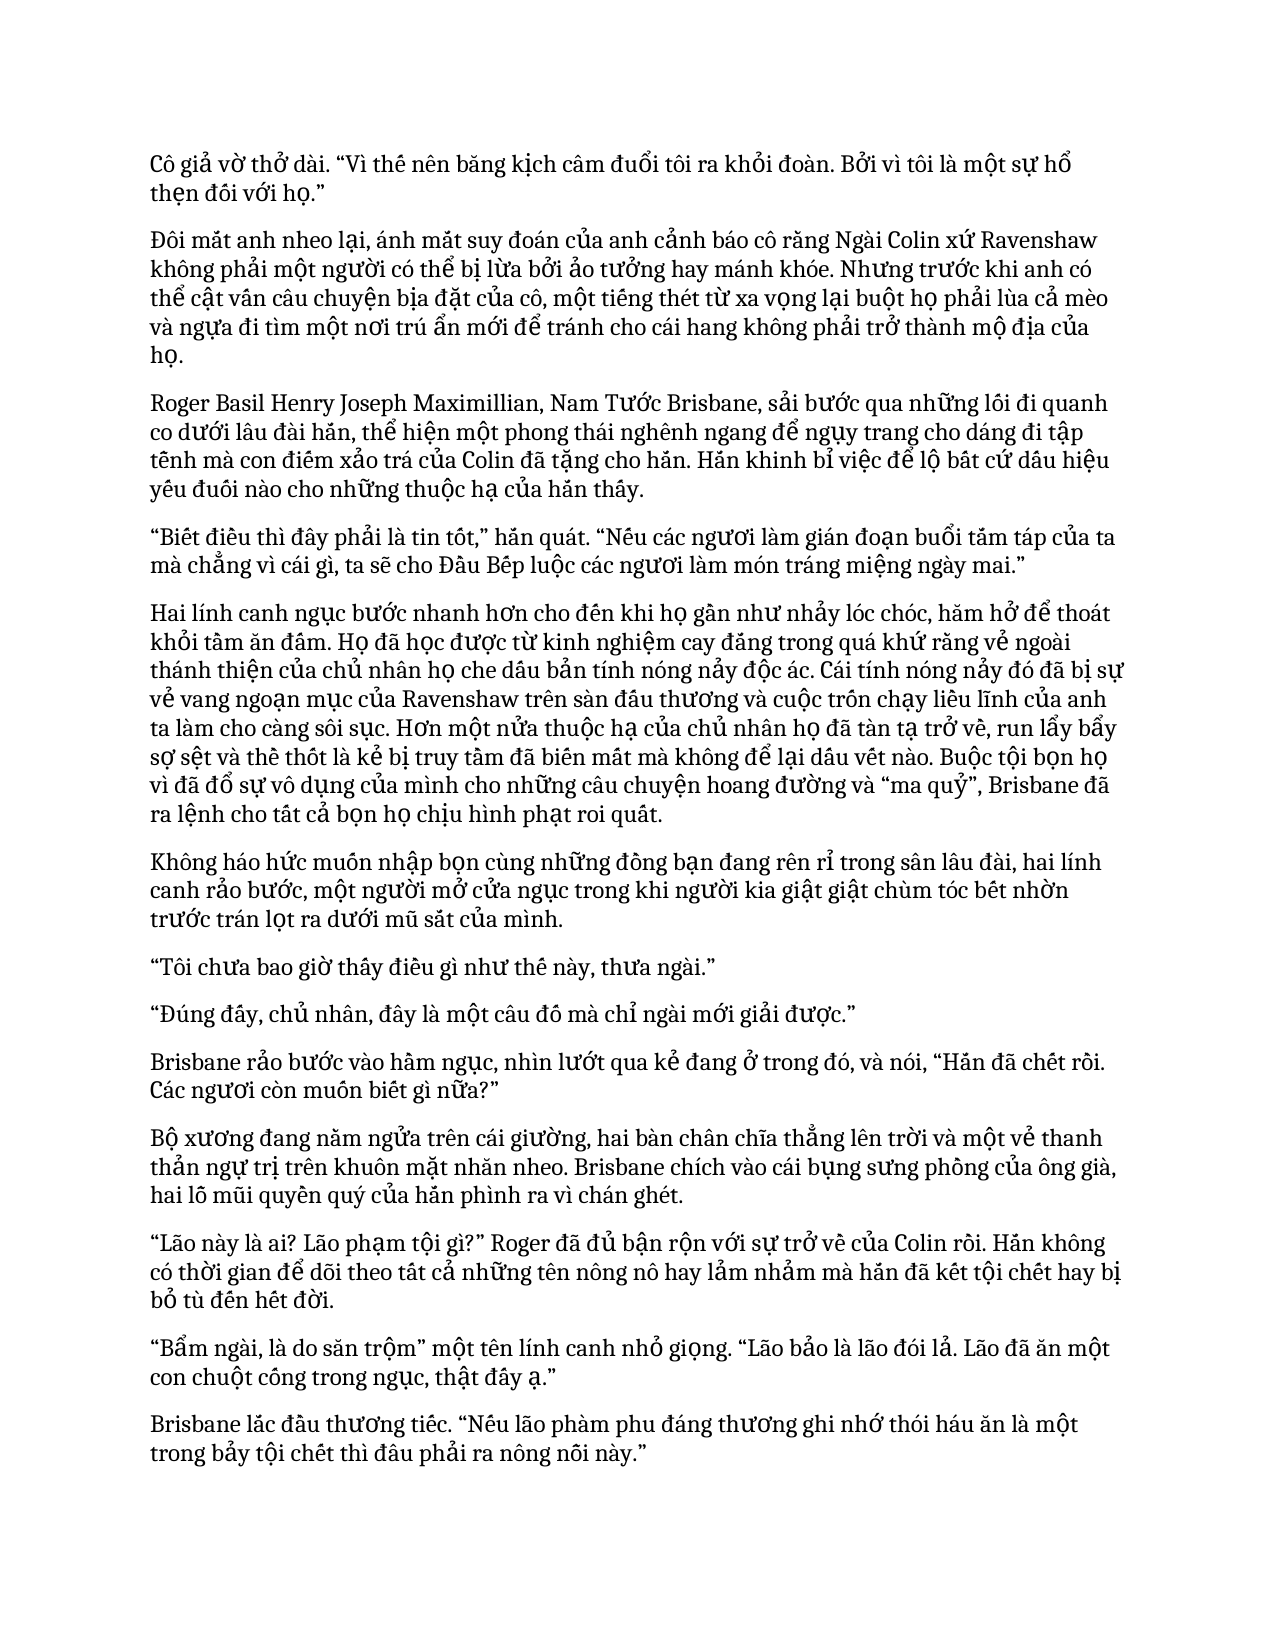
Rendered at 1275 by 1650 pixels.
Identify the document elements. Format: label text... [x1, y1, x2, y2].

text Bộ xương đang nằm ngửa trên cái giường, hai bàn chân chĩa thẳng lên trời và một vẻ thanh thản ngự trị trên khuôn mặt nhăn nheo. Brisbane chích vào cái bụng sưng phồng của ông già, hai lỗ mũi quyền quý của hắn phình ra vì chán ghét. [150, 1124, 1125, 1210]
text Brisbane lắc đầu thương tiếc. “Nếu lão phàm phu đáng thương ghi nhớ thói háu ăn là một trong bảy tội chết thì đâu phải ra nông nỗi này.” [150, 1410, 1125, 1467]
text Đôi mắt anh nheo lại, ánh mắt suy đoán của anh cảnh báo cô rằng Ngài Colin xứ Ravenshaw không phải một người có thể bị lừa bởi ảo tưởng hay mánh khóe. Nhưng trước khi anh có thể cật vấn câu chuyện bịa đặt của cô, một tiếng thét từ xa vọng lại buột họ phải lùa cả mèo và ngựa đi tìm một nơi trú ẩn mới để tránh cho cái hang không phải trở thành mộ địa của họ. [150, 226, 1125, 370]
text Roger Basil Henry Joseph Maximillian, Nam Tước Brisbane, sải bước qua những lối đi quanh co dưới lâu đài hắn, thể hiện một phong thái nghênh ngang để ngụy trang cho dáng đi tập tễnh mà con điếm xảo trá của Colin đã tặng cho hắn. Hắn khinh bỉ việc để lộ bất cứ dấu hiệu yếu đuối nào cho những thuộc hạ của hắn thấy. [150, 389, 1125, 504]
text Brisbane rảo bước vào hầm ngục, nhìn lướt qua kẻ đang ở trong đó, và nói, “Hắn đã chết rồi. Các ngươi còn muốn biết gì nữa?” [150, 1047, 1125, 1105]
text Cô giả vờ thở dài. “Vì thế nên băng kịch câm đuổi tôi ra khỏi đoàn. Bởi vì tôi là một sự hổ thẹn đối với họ.” [150, 150, 1125, 207]
text “Bẩm ngài, là do săn trộm” một tên lính canh nhỏ giọng. “Lão bảo là lão đói lả. Lão đã ăn một con chuột cống trong ngục, thật đấy ạ.” [150, 1334, 1125, 1391]
text “Tôi chưa bao giờ thấy điều gì như thế này, thưa ngài.” [150, 952, 1125, 981]
text “Lão này là ai? Lão phạm tội gì?” Roger đã đủ bận rộn với sự trở về của Colin rồi. Hắn không có thời gian để dõi theo tất cả những tên nông nô hay lảm nhảm mà hắn đã kết tội chết hay bị bỏ tù đến hết đời. [150, 1229, 1125, 1315]
text “Đúng đấy, chủ nhân, đây là một câu đố mà chỉ ngài mới giải được.” [150, 1000, 1125, 1029]
text Không háo hức muốn nhập bọn cùng những đồng bạn đang rên rỉ trong sân lâu đài, hai lính canh rảo bước, một người mở cửa ngục trong khi người kia giật giật chùm tóc bết nhờn trước trán lọt ra dưới mũ sắt của mình. [150, 847, 1125, 934]
text “Biết điều thì đây phải là tin tốt,” hắn quát. “Nếu các ngươi làm gián đoạn buổi tắm táp của ta mà chẳng vì cái gì, ta sẽ cho Đầu Bếp luộc các ngươi làm món tráng miệng ngày mai.” [150, 522, 1125, 580]
text Hai lính canh ngục bước nhanh hơn cho đến khi họ gần như nhảy lóc chóc, hăm hở để thoát khỏi tầm ăn đấm. Họ đã học được từ kinh nghiệm cay đắng trong quá khứ rằng vẻ ngoài thánh thiện của chủ nhân họ che dấu bản tính nóng nảy độc ác. Cái tính nóng nảy đó đã bị sự vẻ vang ngoạn mục của Ravenshaw trên sàn đấu thương và cuộc trốn chạy liều lĩnh của anh ta làm cho càng sôi sục. Hơn một nửa thuộc hạ của chủ nhân họ đã tàn tạ trở về, run lẩy bẩy sợ sệt và thề thốt là kẻ bị truy tầm đã biến mất mà không để lại dấu vết nào. Buộc tội bọn họ vì đã đổ sự vô dụng của mình cho những câu chuyện hoang đường và “ma quỷ”, Brisbane đã ra lệnh cho tất cả bọn họ chịu hình phạt roi quất. [150, 599, 1125, 829]
